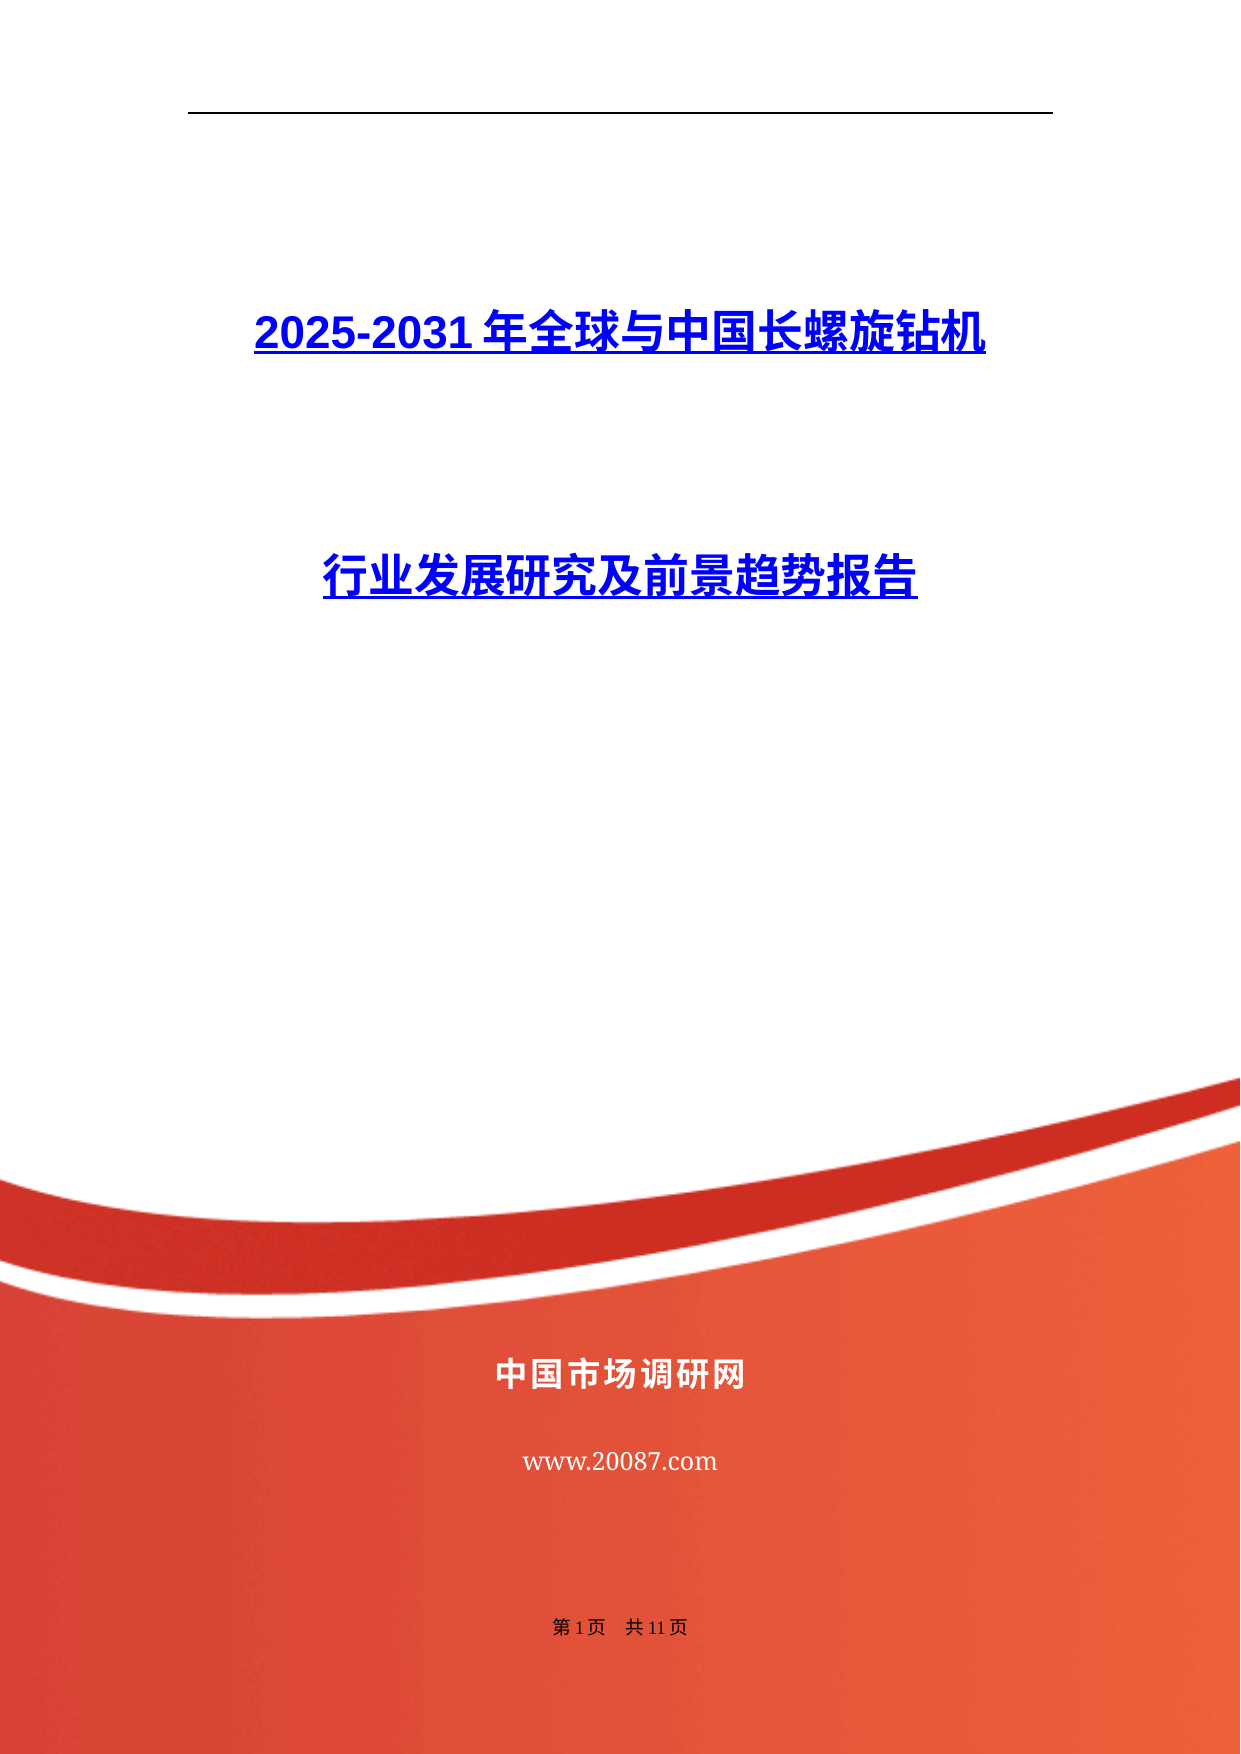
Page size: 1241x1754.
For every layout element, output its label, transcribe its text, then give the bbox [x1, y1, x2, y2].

picture [0, 1006, 1241, 1754]
text www.20087.com [187, 1428, 1053, 1493]
subtitle 中国市场调研网 [187, 1339, 1053, 1404]
table_header 2025-2031年全球与中国长螺旋钻机行业发展研究及前景趋势报告 [188, 207, 1053, 773]
